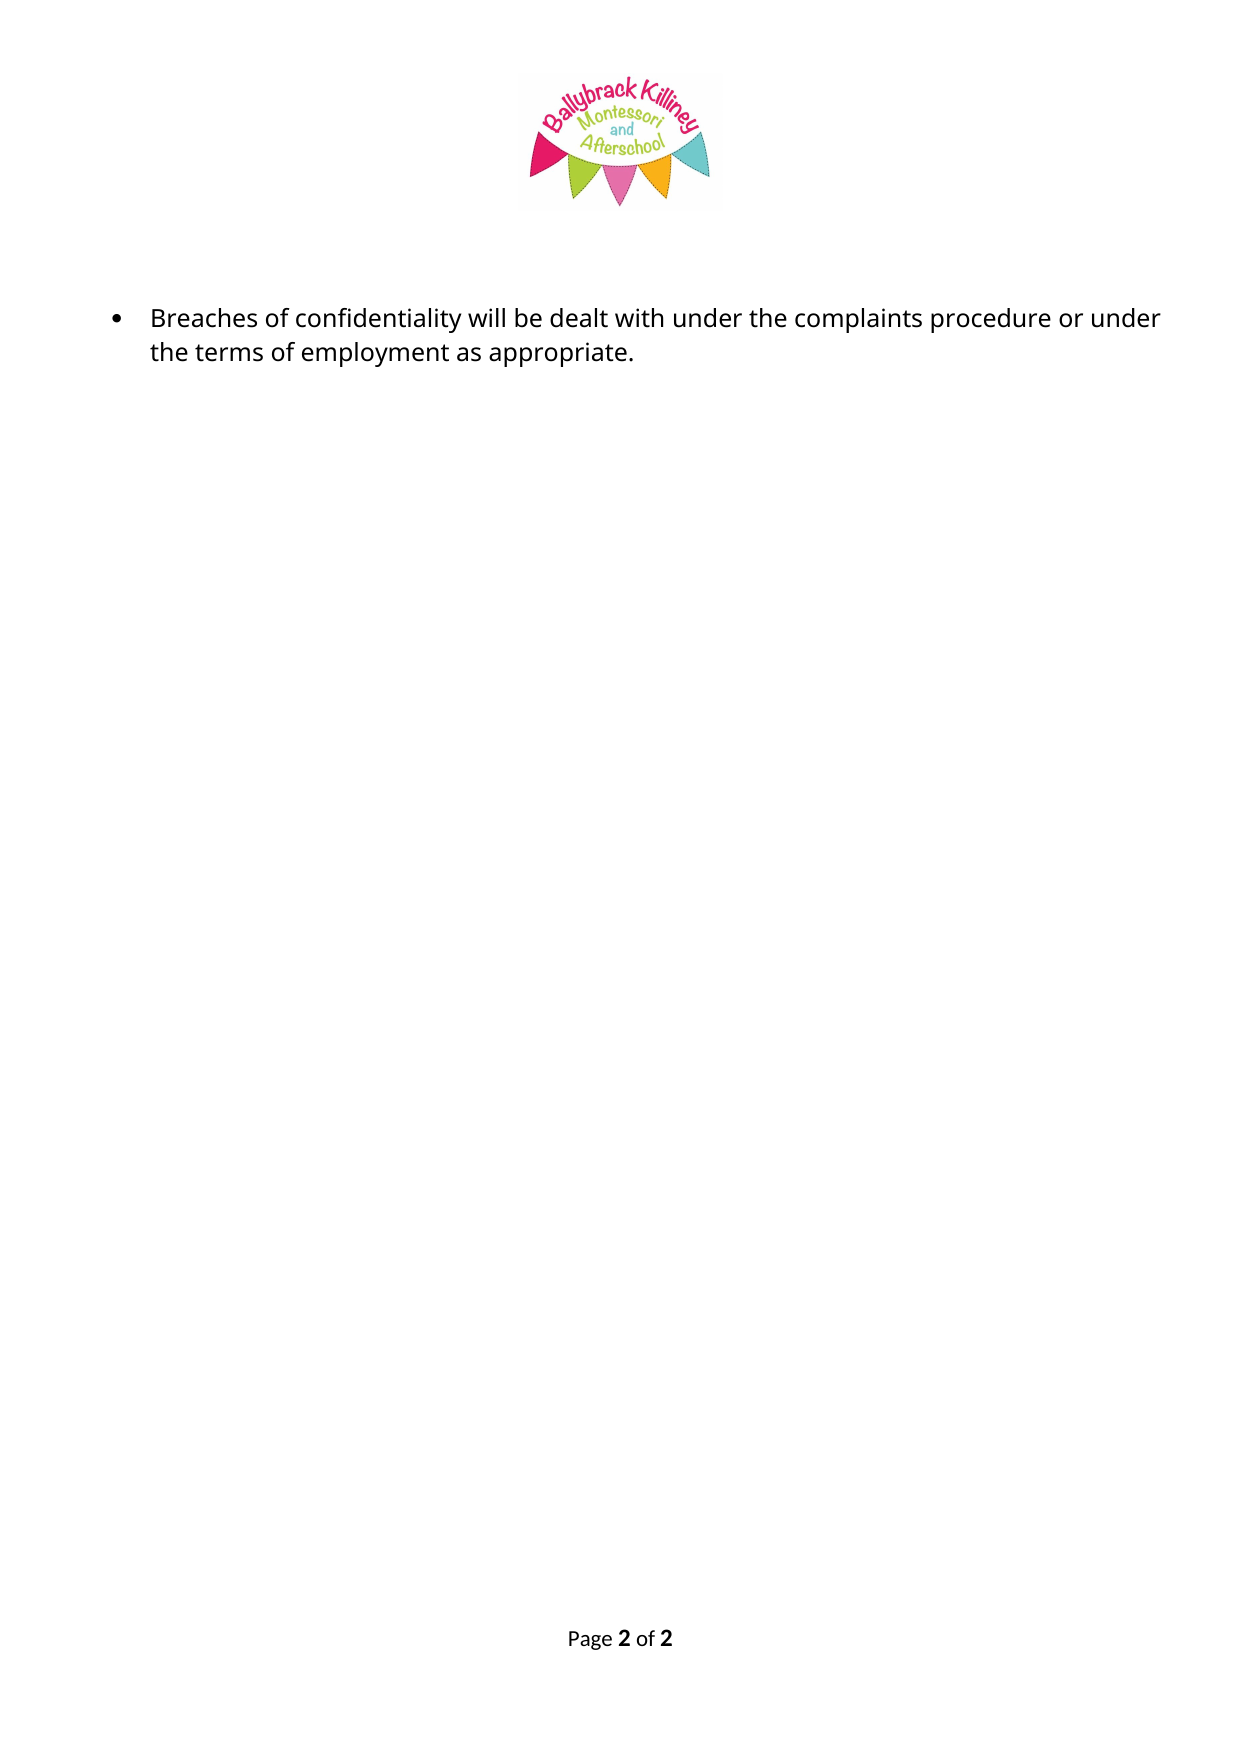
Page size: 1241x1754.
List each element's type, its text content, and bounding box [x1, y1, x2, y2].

picture [517, 73, 723, 211]
list Breaches of confidentiality will be dealt with under the complaints procedure or under the terms of employment as appropriate. [112, 300, 1165, 368]
